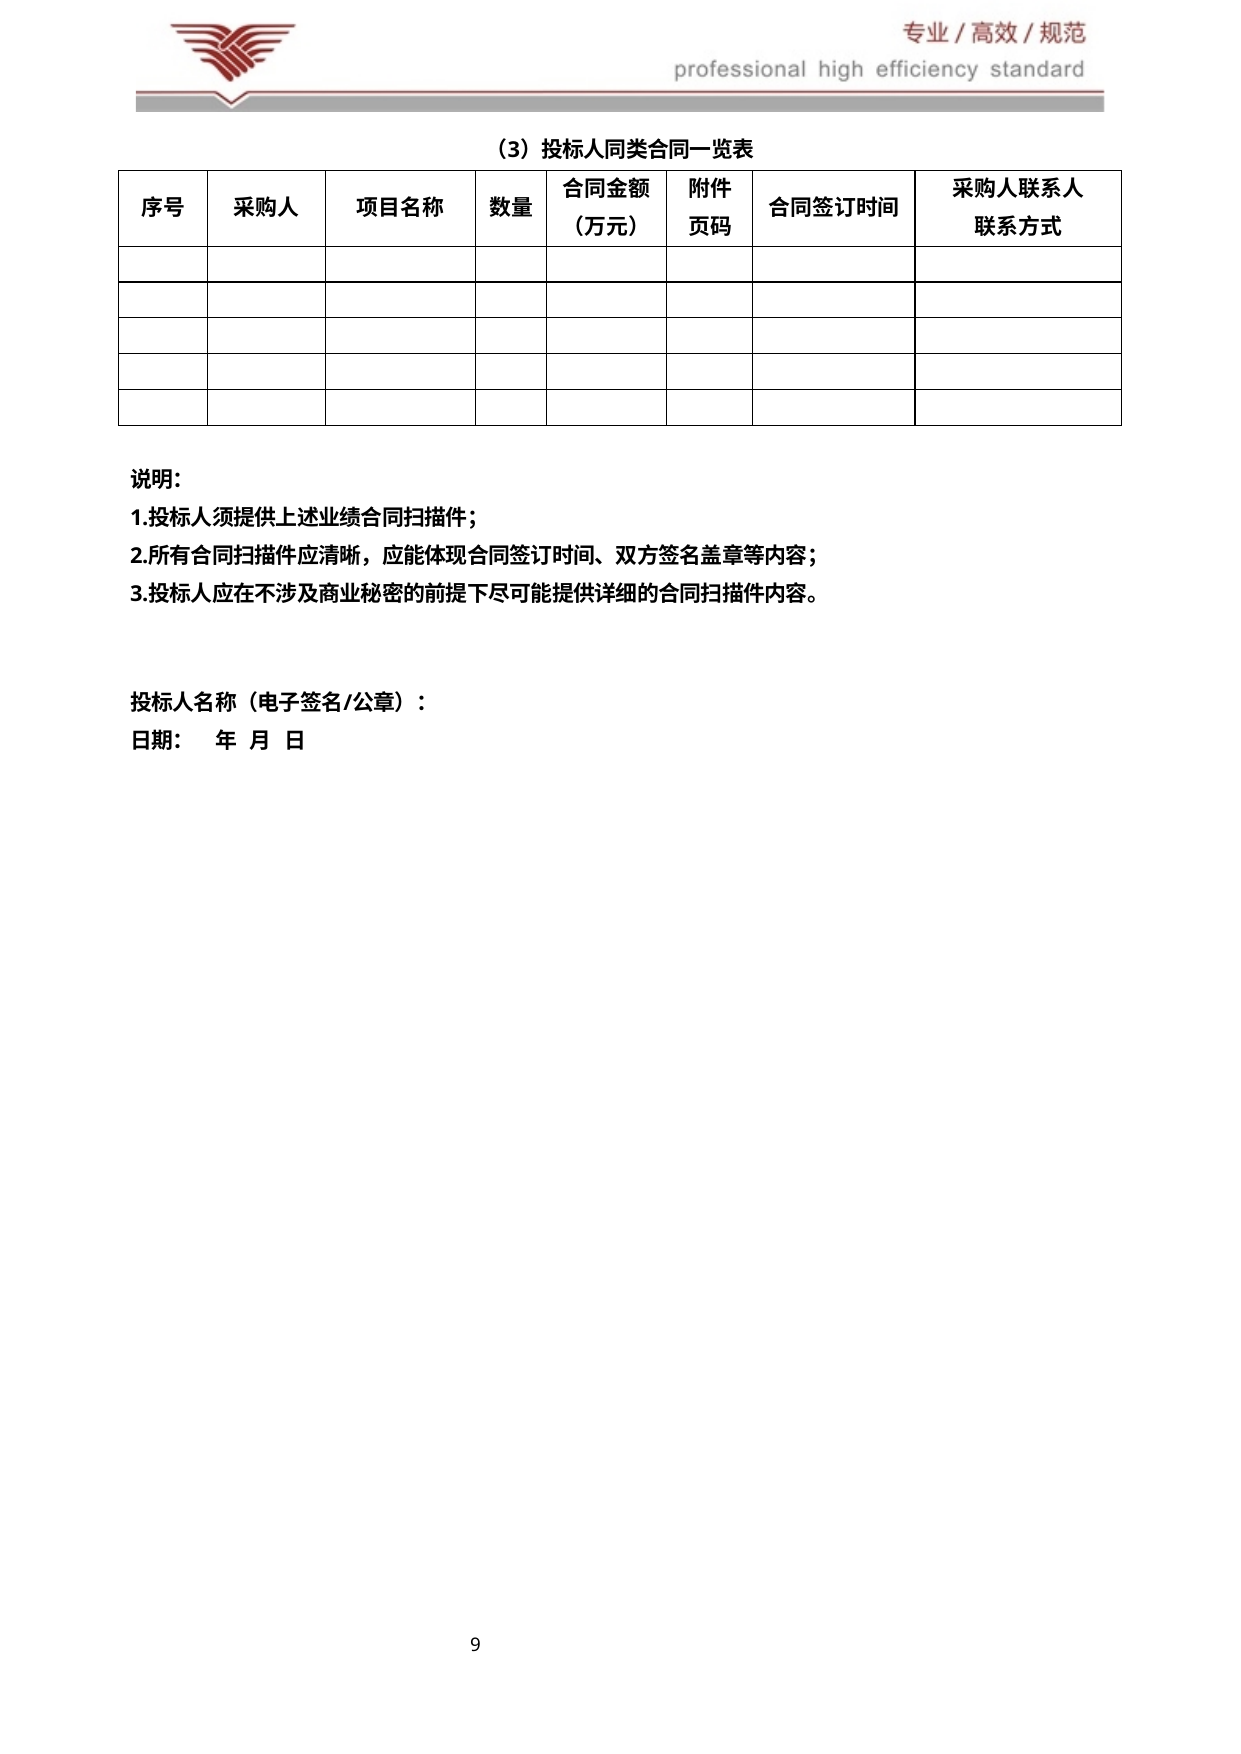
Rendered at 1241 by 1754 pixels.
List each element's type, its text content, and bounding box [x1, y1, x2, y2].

text 说明： [130, 462, 1110, 493]
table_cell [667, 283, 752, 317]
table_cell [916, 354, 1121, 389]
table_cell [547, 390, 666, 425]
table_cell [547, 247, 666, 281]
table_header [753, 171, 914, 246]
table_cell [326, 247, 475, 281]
text （3）投标人同类合同一览表 [130, 132, 1110, 164]
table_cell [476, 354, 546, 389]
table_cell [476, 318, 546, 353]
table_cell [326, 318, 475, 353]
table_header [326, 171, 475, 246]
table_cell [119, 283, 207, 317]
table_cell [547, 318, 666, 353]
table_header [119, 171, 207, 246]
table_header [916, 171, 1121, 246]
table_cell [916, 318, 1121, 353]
text 投标人名称（电子签名/公章）： [130, 685, 1110, 717]
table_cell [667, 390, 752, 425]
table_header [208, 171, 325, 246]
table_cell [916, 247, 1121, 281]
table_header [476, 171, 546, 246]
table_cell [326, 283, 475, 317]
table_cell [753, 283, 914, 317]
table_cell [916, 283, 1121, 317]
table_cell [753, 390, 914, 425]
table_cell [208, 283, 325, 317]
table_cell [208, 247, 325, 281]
text 2.所有合同扫描件应清晰，应能体现合同签订时间、双方签名盖章等内容； [130, 538, 1110, 569]
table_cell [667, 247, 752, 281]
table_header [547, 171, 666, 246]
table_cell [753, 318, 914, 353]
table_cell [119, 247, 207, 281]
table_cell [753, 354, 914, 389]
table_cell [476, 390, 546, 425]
text 日期： 年 月 日 [130, 723, 1110, 755]
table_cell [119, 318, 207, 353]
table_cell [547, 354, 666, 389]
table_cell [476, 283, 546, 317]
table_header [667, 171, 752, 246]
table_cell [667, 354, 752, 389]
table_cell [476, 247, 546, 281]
picture [135, 0, 1105, 112]
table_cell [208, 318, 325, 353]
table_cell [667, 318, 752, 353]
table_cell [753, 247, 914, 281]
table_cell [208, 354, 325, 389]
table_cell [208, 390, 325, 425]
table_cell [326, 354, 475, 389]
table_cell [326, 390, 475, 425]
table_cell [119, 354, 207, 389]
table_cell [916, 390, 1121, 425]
text 3.投标人应在不涉及商业秘密的前提下尽可能提供详细的合同扫描件内容。 [130, 576, 1110, 607]
text 1.投标人须提供上述业绩合同扫描件； [130, 499, 1110, 531]
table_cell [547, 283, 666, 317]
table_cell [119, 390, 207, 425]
